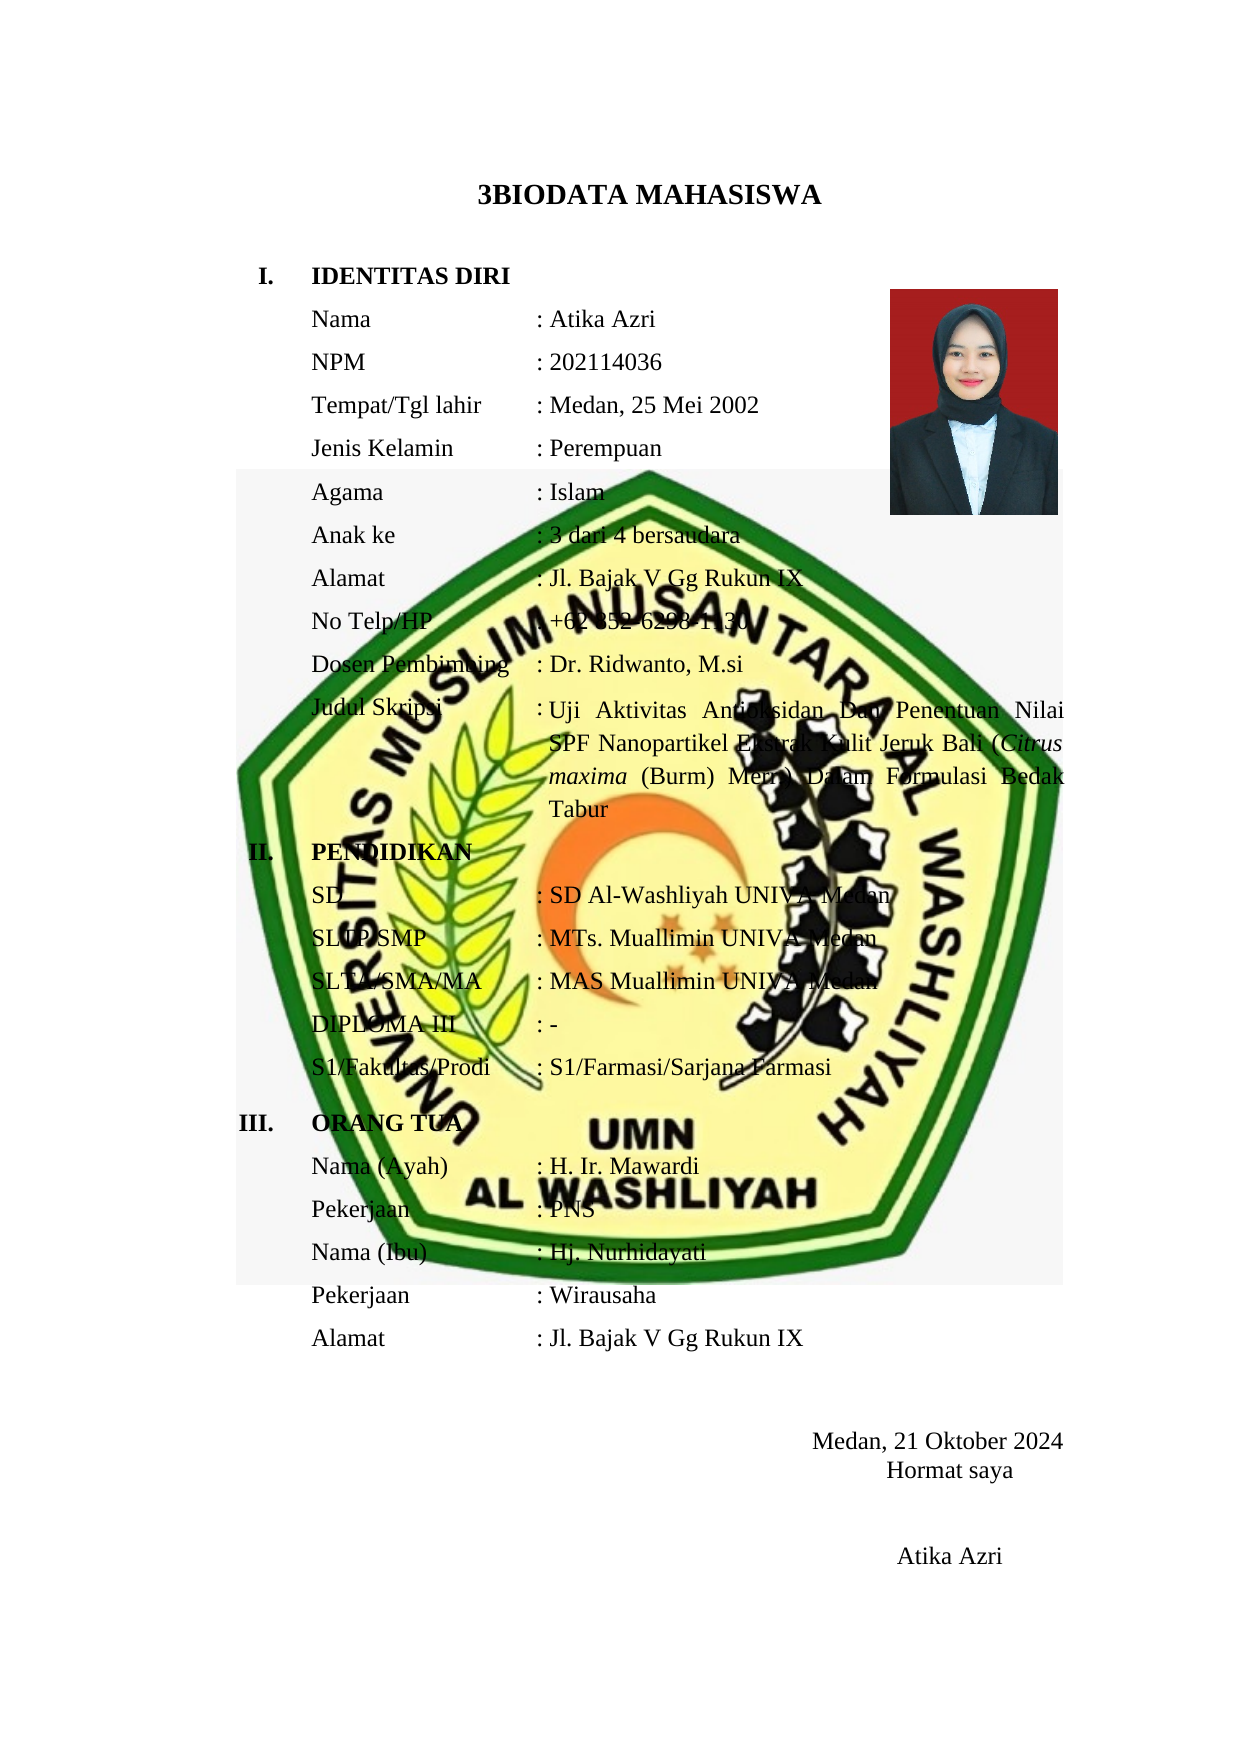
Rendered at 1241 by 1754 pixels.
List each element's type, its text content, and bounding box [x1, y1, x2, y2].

list SLTP/SMP : MTs. Muallimin UNIVA Medan [311, 923, 1063, 952]
list Alamat : Jl. Bajak V Gg Rukun IX [311, 1323, 1063, 1352]
text Medan, 21 Oktober 2024 [236, 1426, 1063, 1455]
text Atika Azri [236, 1541, 1063, 1570]
list PENDIDIKAN [274, 837, 1063, 866]
list Jenis Kelamin : Perempuan [311, 433, 890, 462]
list Nama (Ibu) : Hj. Nurhidayati [311, 1237, 1063, 1266]
list Pekerjaan : PNS [311, 1194, 1063, 1223]
text Hormat saya [761, 1455, 1063, 1484]
list NPM : 202114036 [311, 347, 890, 376]
list DIPLOMA III : - [311, 1009, 1063, 1038]
list Alamat : Jl. Bajak V Gg Rukun IX [311, 563, 1063, 592]
list Anak ke : 3 dari 4 bersaudara [311, 520, 1063, 548]
list IDENTITAS DIRI [274, 261, 1063, 290]
list Judul Skripsi : [311, 692, 1063, 721]
list ORANG TUA [274, 1108, 1063, 1136]
list Pekerjaan : Wirausaha [311, 1280, 1063, 1309]
list Nama : Atika Azri [311, 304, 890, 333]
list Tempat/Tgl lahir : Medan, 25 Mei 2002 [311, 390, 890, 419]
list S1/Fakultas/Prodi : S1/Farmasi/Sarjana Farmasi [311, 1052, 1063, 1081]
list Agama : Islam [311, 477, 890, 505]
list Nama (Ayah) : H. Ir. Mawardi [311, 1151, 1063, 1179]
text 3BIODATA MAHASISWA [236, 177, 1063, 211]
list SD : SD Al-Washliyah UNIVA Medan [311, 880, 1063, 909]
list No Telp/HP : +62 852-6298-1130 [311, 606, 1063, 635]
list Dosen Pembimbing : Dr. Ridwanto, M.si [311, 649, 1063, 678]
list SLTA/SMA/MA : MAS Muallimin UNIVA Medan [311, 966, 1063, 995]
picture [236, 289, 1063, 1285]
